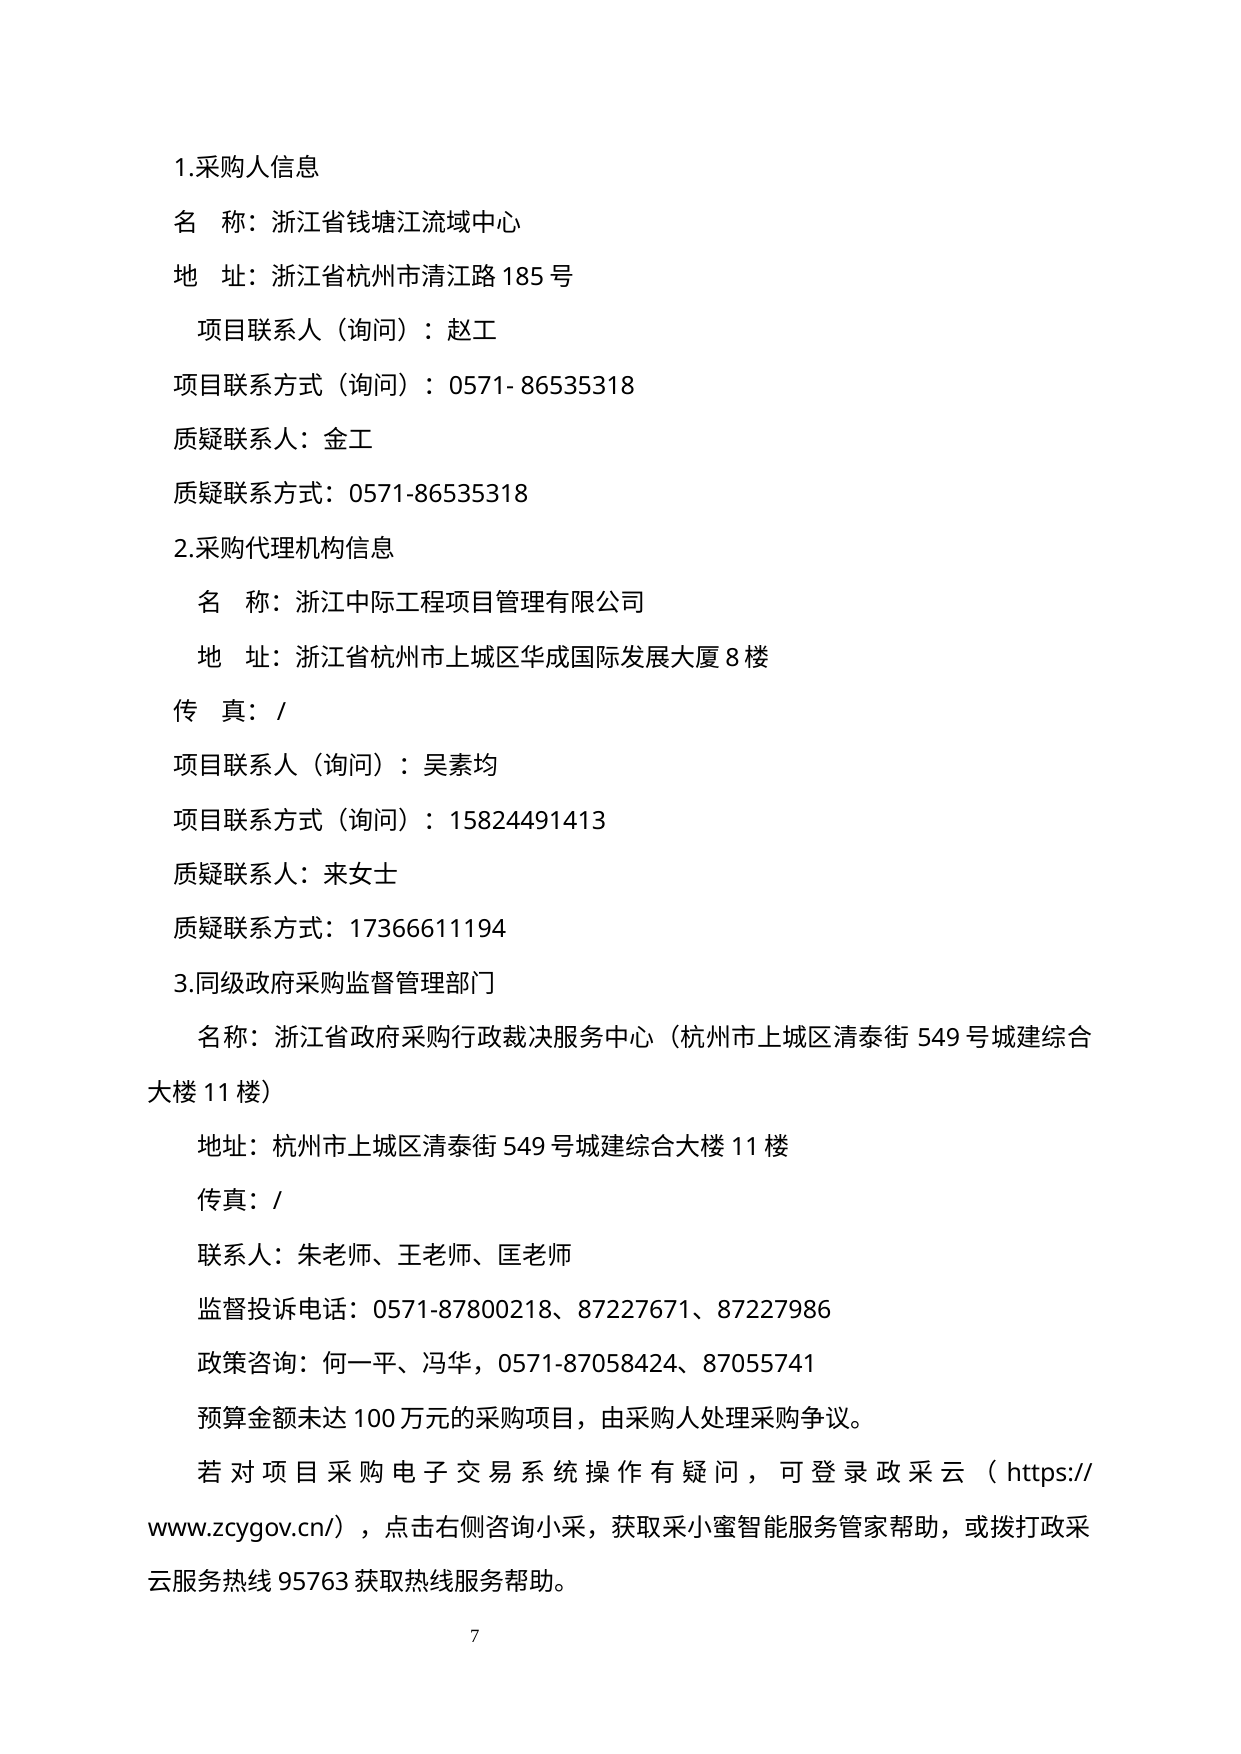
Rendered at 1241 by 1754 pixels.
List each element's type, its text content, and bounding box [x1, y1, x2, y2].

text 质疑联系方式：0571-86535318 [148, 474, 1092, 510]
text 项目联系人（询问）：赵工 [148, 311, 1092, 347]
text 若对项目采购电子交易系统操作有疑问，可登录政采云（https://www.zcygov.cn/），点击右侧咨询小采，获取采小蜜智能服务管家帮助，或拨打政采云服务热线95763获取热线服务帮助。 [148, 1453, 1092, 1598]
text 项目联系方式（询问）：0571- 86535318 [148, 365, 1092, 401]
text 项目联系人（询问）：吴素均 [148, 746, 1092, 782]
text 名 称：浙江省钱塘江流域中心 [148, 202, 1092, 238]
text 预算金额未达100万元的采购项目，由采购人处理采购争议。 [148, 1398, 1092, 1434]
text 地 址：浙江省杭州市清江路185号 [148, 256, 1092, 293]
text 质疑联系人：来女士 [148, 854, 1092, 891]
text 监督投诉电话：0571-87800218、87227671、87227986 [148, 1289, 1092, 1326]
text 传 真： / [148, 691, 1092, 728]
text 质疑联系人：金工 [148, 419, 1092, 456]
text 质疑联系方式：17366611194 [148, 909, 1092, 945]
text 传真：/ [148, 1181, 1092, 1217]
text 1.采购人信息 [148, 148, 1092, 184]
text 名 称：浙江中际工程项目管理有限公司 [148, 583, 1092, 619]
text 2.采购代理机构信息 [148, 528, 1092, 564]
text 联系人：朱老师、王老师、匡老师 [148, 1235, 1092, 1271]
text 地 址：浙江省杭州市上城区华成国际发展大厦8楼 [148, 637, 1092, 673]
text 3.同级政府采购监督管理部门 [148, 963, 1092, 999]
text 项目联系方式（询问）：15824491413 [148, 800, 1092, 836]
text 政策咨询：何一平、冯华，0571-87058424、87055741 [148, 1344, 1092, 1380]
text 名称：浙江省政府采购行政裁决服务中心（杭州市上城区清泰街549号城建综合大楼11楼） [148, 1018, 1092, 1108]
text 地址：杭州市上城区清泰街549号城建综合大楼11楼 [148, 1126, 1092, 1163]
